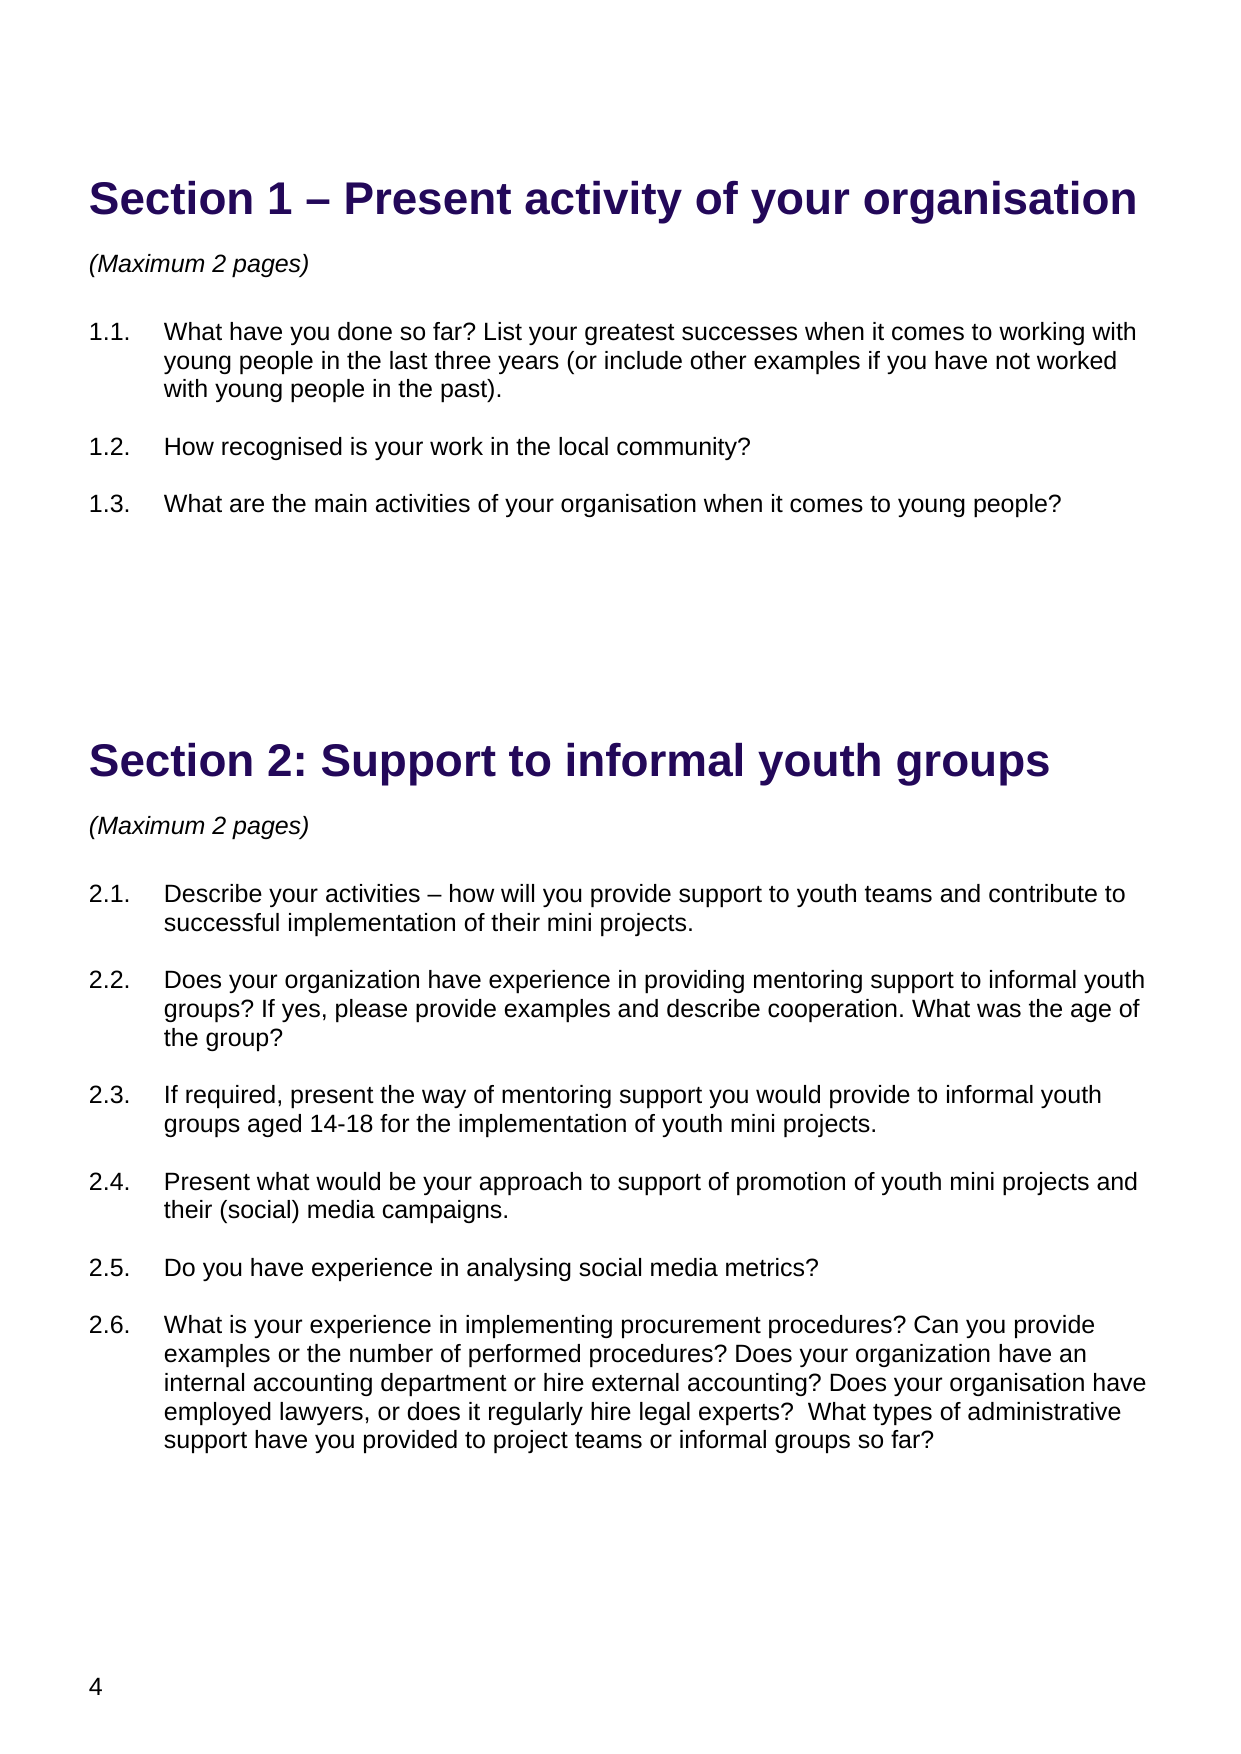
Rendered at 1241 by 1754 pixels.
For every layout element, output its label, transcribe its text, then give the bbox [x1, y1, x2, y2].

list Does your organization have experience in providing mentoring support to informal youth groups? If yes, please provide examples and describe cooperation. What was the age of the group? [89, 965, 1152, 1052]
text (Maximum 2 pages) [89, 249, 1152, 278]
list What are the main activities of your organisation when it comes to young people? [89, 489, 1152, 518]
list What is your experience in implementing procurement procedures? Can you provide examples or the number of performed procedures? Does your organization have an internal accounting department or hire external accounting? Does your organisation have employed lawyers, or does it regularly hire legal experts? What types of administrative support have you provided to project teams or informal groups so far? [89, 1310, 1152, 1454]
subtitle Section 1 – Present activity of your organisation [89, 171, 1152, 224]
list How recognised is your work in the local community? [89, 432, 1152, 461]
subtitle Section 2: Support to informal youth groups [89, 733, 1152, 786]
list Describe your activities – how will you provide support to youth teams and contribute to successful implementation of their mini projects. [89, 879, 1152, 937]
list What have you done so far? List your greatest successes when it comes to working with young people in the last three years (or include other examples if you have not worked with young people in the past). [89, 317, 1152, 403]
list Present what would be your approach to support of promotion of youth mini projects and their (social) media campaigns. [89, 1167, 1152, 1224]
list Do you have experience in analysing social media metrics? [89, 1253, 1152, 1282]
text (Maximum 2 pages) [89, 811, 1152, 840]
list If required, present the way of mentoring support you would provide to informal youth groups aged 14-18 for the implementation of youth mini projects. [89, 1080, 1152, 1138]
